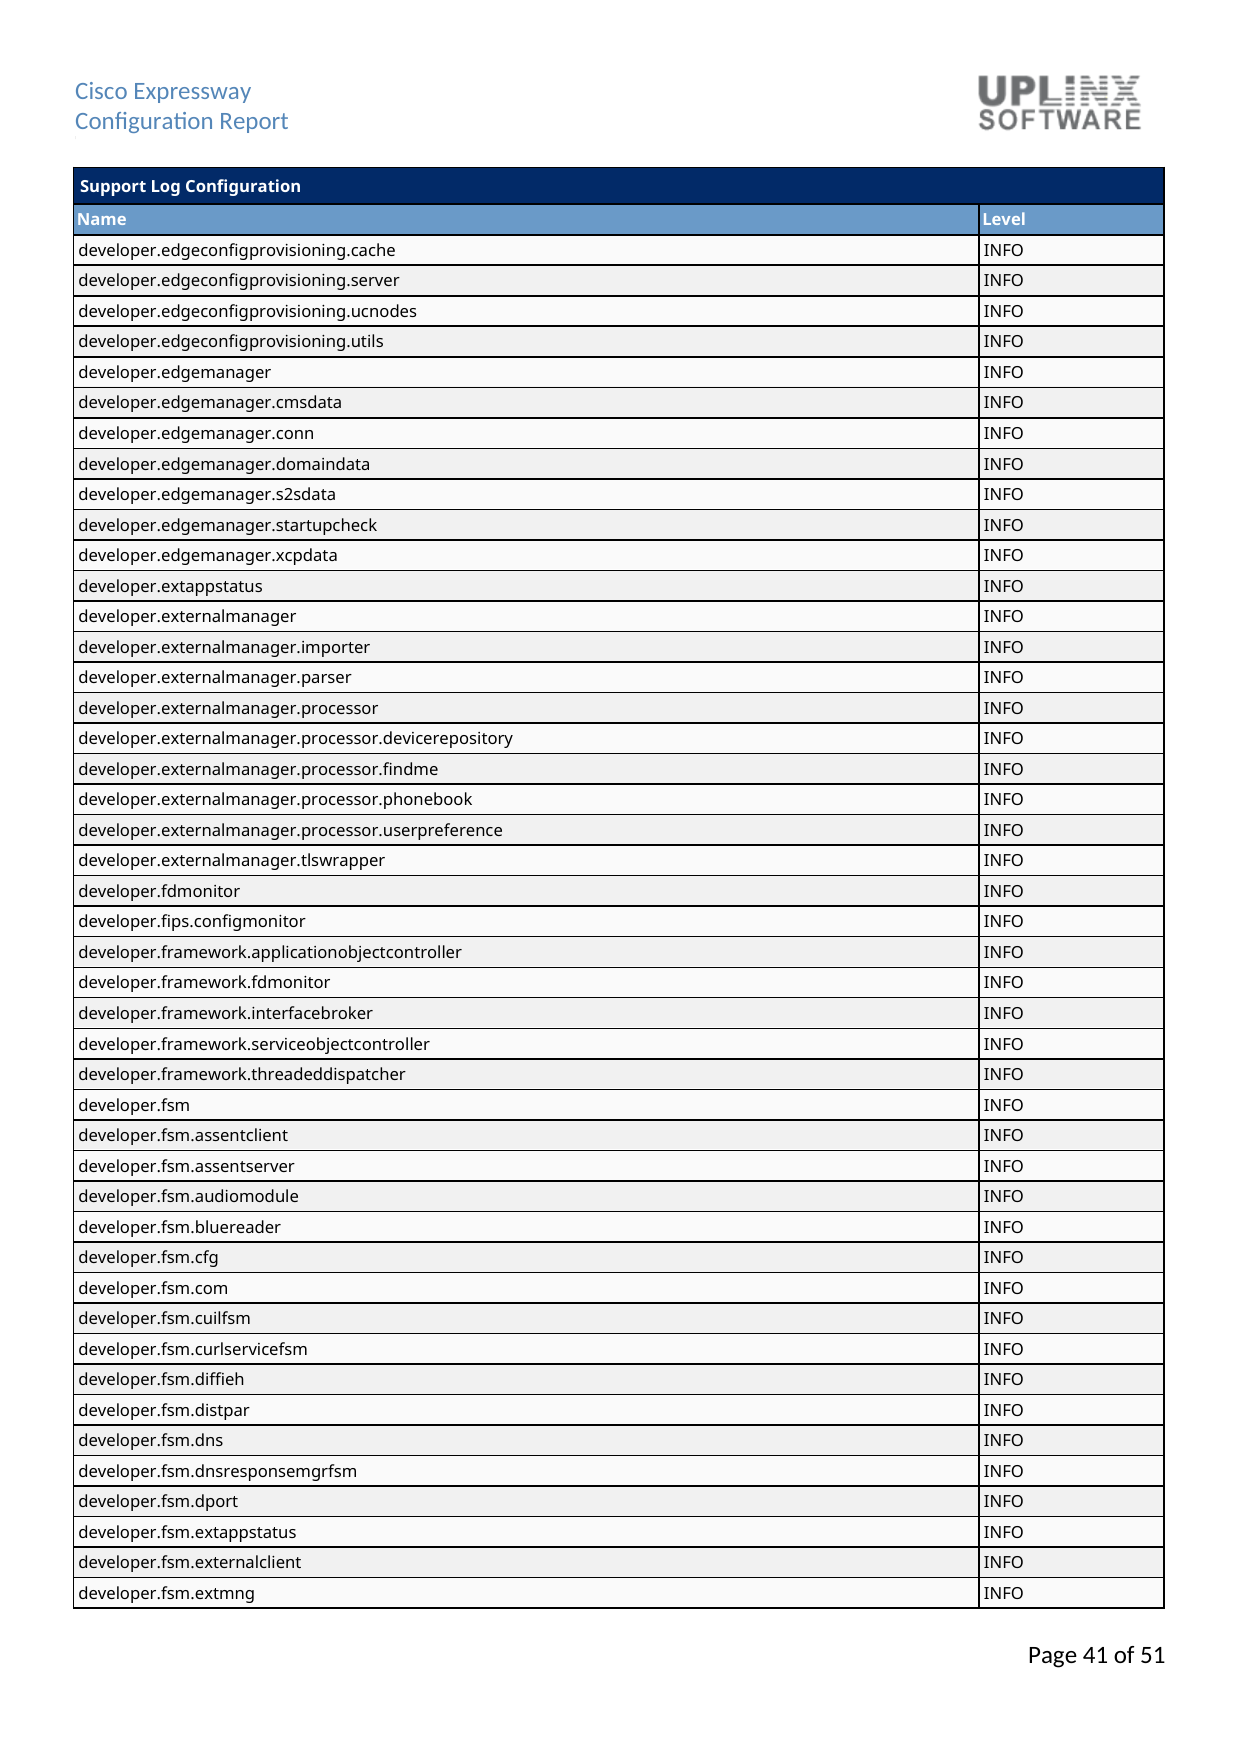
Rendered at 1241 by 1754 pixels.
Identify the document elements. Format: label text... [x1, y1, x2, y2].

table_cell developer.edgeconfigprovisioning.cache [74, 236, 978, 264]
table_cell INFO [980, 907, 1163, 936]
table_cell INFO [980, 1517, 1163, 1546]
table_cell developer.edgeconfigprovisioning.utils [74, 327, 978, 356]
table_cell INFO [980, 541, 1163, 569]
table_cell INFO [980, 1304, 1163, 1333]
table_cell INFO [980, 693, 1163, 722]
table_cell INFO [980, 571, 1163, 600]
table_cell developer.fdmonitor [74, 876, 978, 905]
table_cell developer.fsm.dnsresponsemgrfsm [74, 1456, 978, 1485]
table_cell INFO [980, 876, 1163, 905]
table_cell INFO [980, 1182, 1163, 1211]
table_cell INFO [980, 510, 1163, 539]
table_cell developer.edgemanager [74, 358, 978, 386]
table_cell developer.fsm.assentclient [74, 1121, 978, 1149]
table_cell INFO [980, 1212, 1163, 1241]
table_cell developer.edgemanager.cmsdata [74, 388, 978, 417]
table_cell INFO [980, 663, 1163, 692]
table_cell INFO [980, 998, 1163, 1027]
table_cell developer.framework.applicationobjectcontroller [74, 937, 978, 966]
table_cell INFO [980, 358, 1163, 386]
table_cell developer.framework.interfacebroker [74, 998, 978, 1027]
table_cell INFO [980, 724, 1163, 753]
table_cell developer.externalmanager.tlswrapper [74, 846, 978, 875]
picture [977, 74, 1143, 133]
table_cell developer.fsm.cfg [74, 1243, 978, 1272]
table_cell INFO [980, 1060, 1163, 1088]
table_cell INFO [980, 1426, 1163, 1455]
table_cell developer.externalmanager.processor [74, 693, 978, 722]
table_cell INFO [980, 1090, 1163, 1119]
table_cell INFO [980, 480, 1163, 508]
table_cell developer.fsm.externalclient [74, 1548, 978, 1577]
table_cell developer.edgemanager.s2sdata [74, 480, 978, 508]
table_cell developer.externalmanager.importer [74, 632, 978, 661]
table_cell developer.externalmanager.processor.findme [74, 754, 978, 783]
table_cell developer.edgemanager.conn [74, 419, 978, 447]
table_cell developer.externalmanager.processor.phonebook [74, 785, 978, 814]
table_cell INFO [980, 754, 1163, 783]
table_cell INFO [980, 297, 1163, 325]
table_cell developer.fsm.cuilfsm [74, 1304, 978, 1333]
table_cell INFO [980, 419, 1163, 447]
table_cell INFO [980, 1334, 1163, 1363]
table_cell developer.fsm.bluereader [74, 1212, 978, 1241]
table_cell developer.externalmanager.processor.devicerepository [74, 724, 978, 753]
table_cell developer.fsm.curlservicefsm [74, 1334, 978, 1363]
table_cell INFO [980, 388, 1163, 417]
table_cell developer.fsm.distpar [74, 1395, 978, 1424]
table_cell developer.framework.serviceobjectcontroller [74, 1029, 978, 1058]
table_cell developer.externalmanager [74, 602, 978, 631]
table_cell developer.fips.configmonitor [74, 907, 978, 936]
table_cell INFO [980, 236, 1163, 264]
table_cell INFO [980, 937, 1163, 966]
table_cell INFO [980, 1029, 1163, 1058]
table_cell developer.externalmanager.parser [74, 663, 978, 692]
table_cell developer.fsm.dns [74, 1426, 978, 1455]
table_cell INFO [980, 449, 1163, 478]
table_cell developer.edgemanager.domaindata [74, 449, 978, 478]
table_cell INFO [980, 1456, 1163, 1485]
table_cell INFO [980, 815, 1163, 844]
table_cell developer.fsm.extappstatus [74, 1517, 978, 1546]
table_cell INFO [980, 968, 1163, 997]
table_cell developer.fsm.assentserver [74, 1151, 978, 1180]
table_cell INFO [980, 1121, 1163, 1149]
table_cell developer.externalmanager.processor.userpreference [74, 815, 978, 844]
table_cell developer.edgemanager.xcpdata [74, 541, 978, 569]
table_cell developer.framework.fdmonitor [74, 968, 978, 997]
table_cell developer.framework.threadeddispatcher [74, 1060, 978, 1088]
table_cell developer.fsm.extmng [74, 1578, 978, 1607]
table_cell INFO [980, 1151, 1163, 1180]
table_cell Name [74, 205, 978, 234]
table_cell developer.extappstatus [74, 571, 978, 600]
table_cell developer.edgemanager.startupcheck [74, 510, 978, 539]
table_cell INFO [980, 327, 1163, 356]
table_cell developer.fsm.diffieh [74, 1365, 978, 1394]
table_cell INFO [980, 1395, 1163, 1424]
table_cell developer.fsm.audiomodule [74, 1182, 978, 1211]
table_cell developer.fsm.com [74, 1273, 978, 1302]
table_cell INFO [980, 632, 1163, 661]
table_cell INFO [980, 1578, 1163, 1607]
table_cell developer.fsm [74, 1090, 978, 1119]
table_cell INFO [980, 1243, 1163, 1272]
table_header Support Log Configuration [74, 168, 1163, 203]
table_cell INFO [980, 266, 1163, 295]
table_cell developer.fsm.dport [74, 1487, 978, 1516]
table_cell developer.edgeconfigprovisioning.ucnodes [74, 297, 978, 325]
table_cell INFO [980, 785, 1163, 814]
table_cell INFO [980, 1365, 1163, 1394]
table_cell developer.edgeconfigprovisioning.server [74, 266, 978, 295]
table_cell INFO [980, 846, 1163, 875]
table_cell INFO [980, 1273, 1163, 1302]
table_cell INFO [980, 602, 1163, 631]
table_cell INFO [980, 1487, 1163, 1516]
table_cell INFO [980, 1548, 1163, 1577]
table_cell Level [980, 205, 1163, 234]
